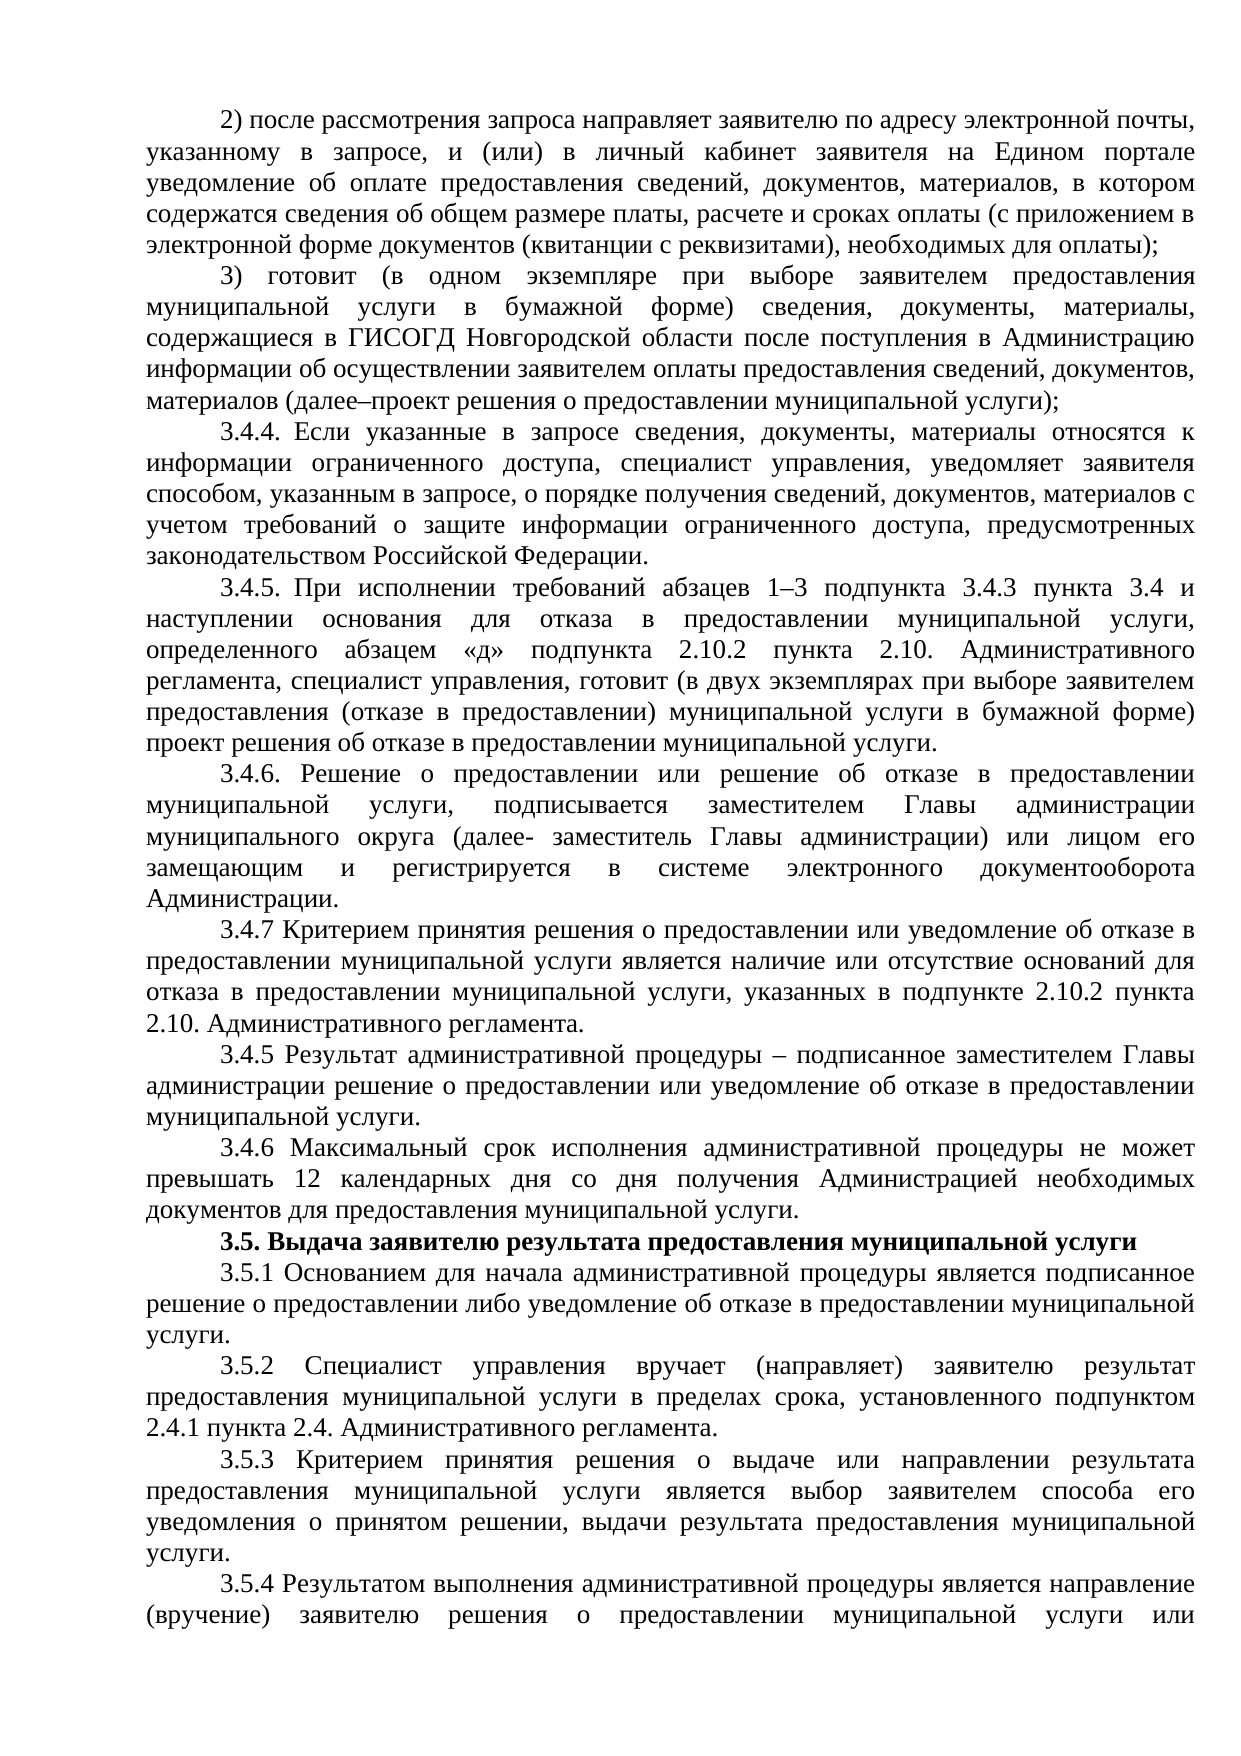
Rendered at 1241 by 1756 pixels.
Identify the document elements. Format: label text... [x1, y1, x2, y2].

text 3.5.2 Специалист управления вручает (направляет) заявителю результат предоставления муниципальной услуги в пределах срока, установленного подпунктом 2.4.1 пункта 2.4. Административного регламента. [146, 1349, 1196, 1443]
text 3.5. Выдача заявителю результата предоставления муниципальной услуги [146, 1225, 1196, 1256]
text 3.5.3 Критерием принятия решения о выдаче или направлении результата предоставления муниципальной услуги является выбор заявителем способа его уведомления о принятом решении, выдачи результата предоставления муниципальной услуги. [146, 1443, 1196, 1567]
text 3.4.5 Результат административной процедуры – подписанное заместителем Главы администрации решение о предоставлении или уведомление об отказе в предоставлении муниципальной услуги. [146, 1038, 1196, 1131]
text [146, 1567, 1196, 1629]
text 3.4.6. Решение о предоставлении или решение об отказе в предоставлении муниципальной услуги, подписывается заместителем Главы администрации муниципального округа (далее- заместитель Главы администрации) или лицом его замещающим и регистрируется в системе электронного документооборота Администрации. [146, 757, 1196, 913]
text 2) после рассмотрения запроса направляет заявителю по адресу электронной почты, указанному в запросе, и (или) в личный кабинет заявителя на Едином портале уведомление об оплате предоставления сведений, документов, материалов, в котором содержатся сведения об общем размере платы, расчете и сроках оплаты (с приложением в электронной форме документов (квитанции с реквизитами), необходимых для оплаты); [146, 103, 1196, 259]
text 3.4.6 Максимальный срок исполнения административной процедуры не может превышать 12 календарных дня со дня получения Администрацией необходимых документов для предоставления муниципальной услуги. [146, 1131, 1196, 1225]
text 3.4.5. При исполнении требований абзацев 1–3 подпункта 3.4.3 пункта 3.4 и наступлении основания для отказа в предоставлении муниципальной услуги, определенного абзацем «д» подпункта 2.10.2 пункта 2.10. Административного регламента, специалист управления, готовит (в двух экземплярах при выборе заявителем предоставления (отказе в предоставлении) муниципальной услуги в бумажной форме) проект решения об отказе в предоставлении муниципальной услуги. [146, 571, 1196, 757]
text 3.4.4. Если указанные в запросе сведения, документы, материалы относятся к информации ограниченного доступа, специалист управления, уведомляет заявителя способом, указанным в запросе, о порядке получения сведений, документов, материалов с учетом требований о защите информации ограниченного доступа, предусмотренных законодательством Российской Федерации. [146, 415, 1196, 571]
text 3.4.7 Критерием принятия решения о предоставлении или уведомление об отказе в предоставлении муниципальной услуги является наличие или отсутствие оснований для отказа в предоставлении муниципальной услуги, указанных в подпункте 2.10.2 пункта 2.10. Административного регламента. [146, 913, 1196, 1038]
text 3) готовит (в одном экземпляре при выборе заявителем предоставления муниципальной услуги в бумажной форме) сведения, документы, материалы, содержащиеся в ГИСОГД Новгородской области после поступления в Администрацию информации об осуществлении заявителем оплаты предоставления сведений, документов, материалов (далее–проект решения о предоставлении муниципальной услуги); [146, 259, 1196, 415]
text 3.5.1 Основанием для начала административной процедуры является подписанное решение о предоставлении либо уведомление об отказе в предоставлении муниципальной услуги. [146, 1256, 1196, 1349]
